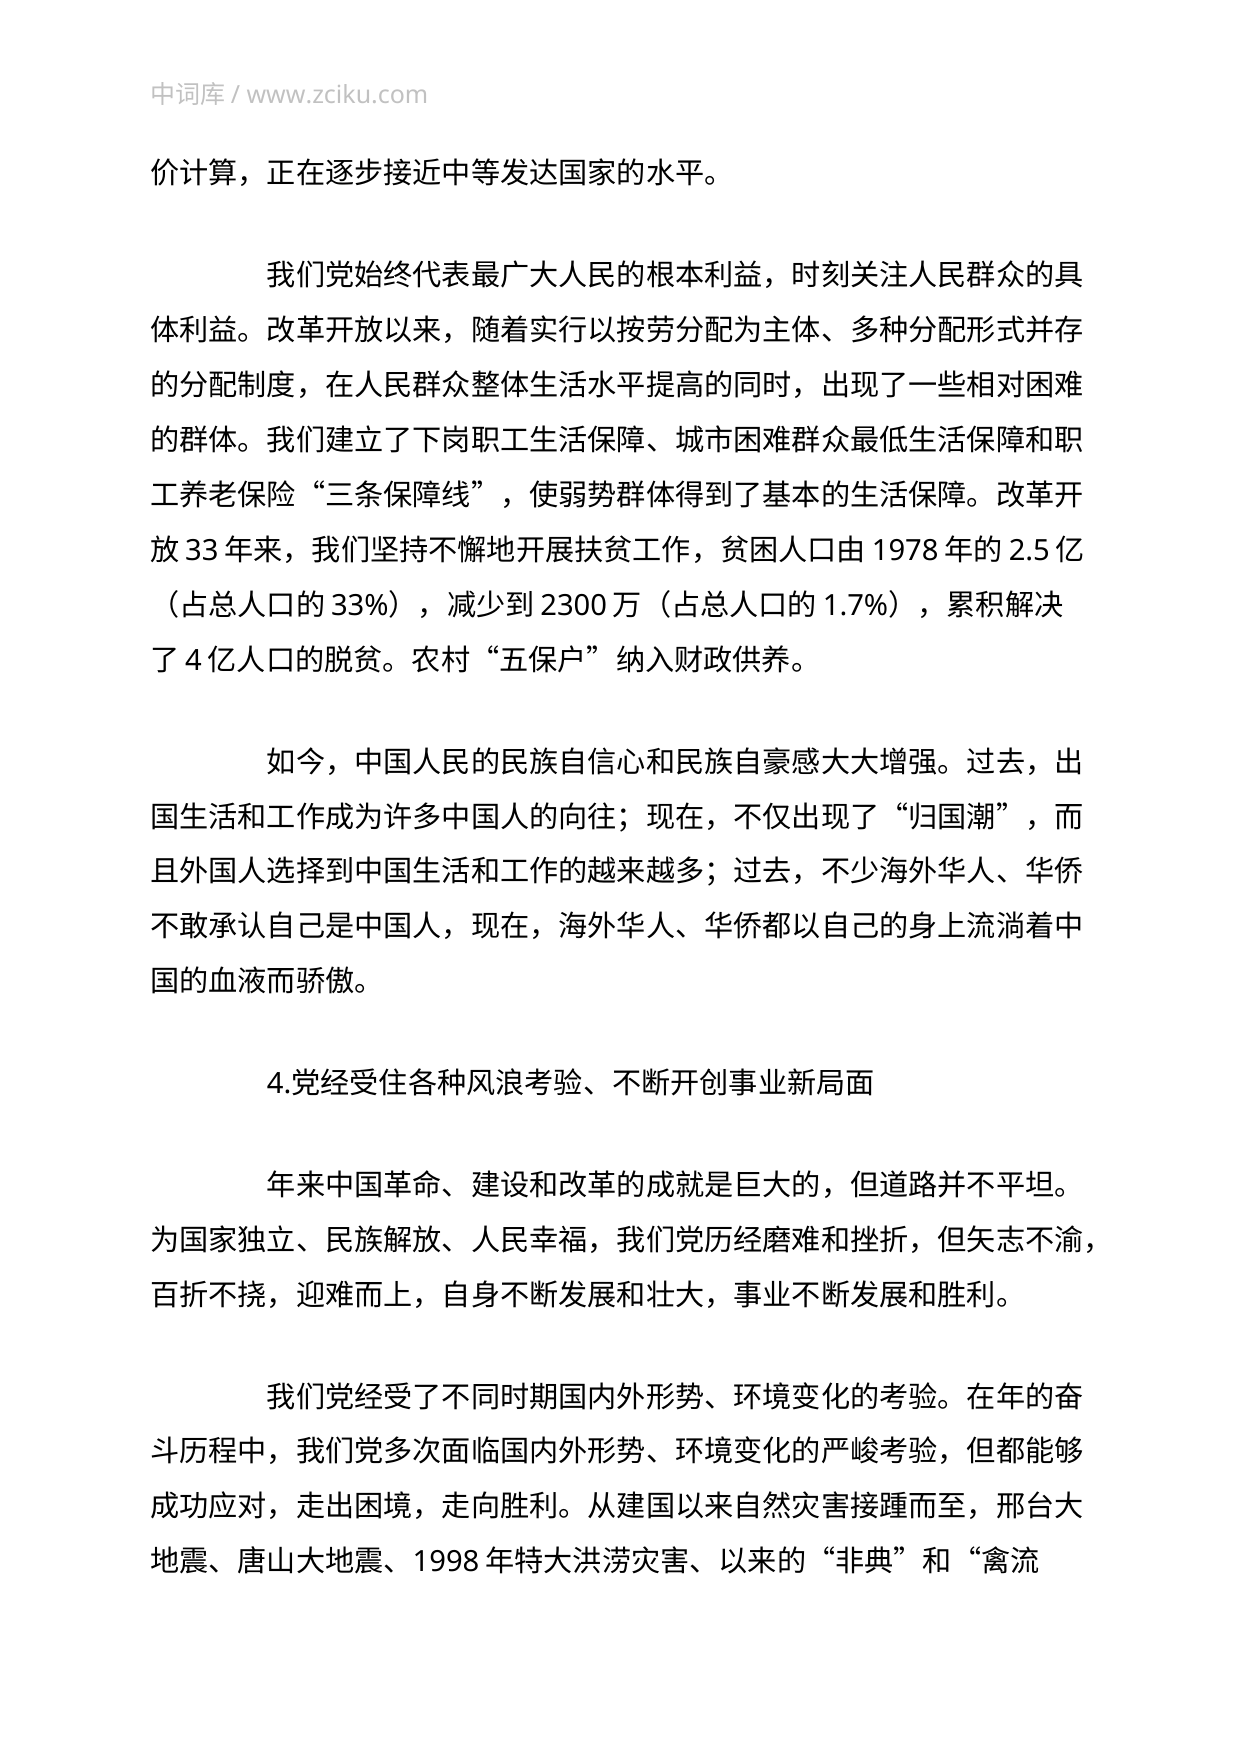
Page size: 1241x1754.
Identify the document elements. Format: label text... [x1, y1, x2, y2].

text 年来中国革命、建设和改革的成就是巨大的，但道路并不平坦。为国家独立、民族解放、人民幸福，我们党历经磨难和挫折，但矢志不渝，百折不挠，迎难而上，自身不断发展和壮大，事业不断发展和胜利。 [150, 1162, 1090, 1314]
text 我们党始终代表最广大人民的根本利益，时刻关注人民群众的具体利益。改革开放以来，随着实行以按劳分配为主体、多种分配形式并存的分配制度，在人民群众整体生活水平提高的同时，出现了一些相对困难的群体。我们建立了下岗职工生活保障、城市困难群众最低生活保障和职工养老保险“三条保障线”，使弱势群体得到了基本的生活保障。改革开放33年来，我们坚持不懈地开展扶贫工作，贫困人口由1978年的2.5亿（占总人口的33%），减少到2300万（占总人口的1.7%），累积解决了4亿人口的脱贫。农村“五保户”纳入财政供养。 [150, 252, 1090, 679]
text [150, 1373, 1090, 1580]
text 4.党经受住各种风浪考验、不断开创事业新局面 [150, 1059, 1090, 1102]
text 如今，中国人民的民族自信心和民族自豪感大大增强。过去，出国生活和工作成为许多中国人的向往；现在，不仅出现了“归国潮”，而且外国人选择到中国生活和工作的越来越多；过去，不少海外华人、华侨不敢承认自己是中国人，现在，海外华人、华侨都以自己的身上流淌着中国的血液而骄傲。 [150, 738, 1090, 1000]
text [150, 150, 1090, 192]
